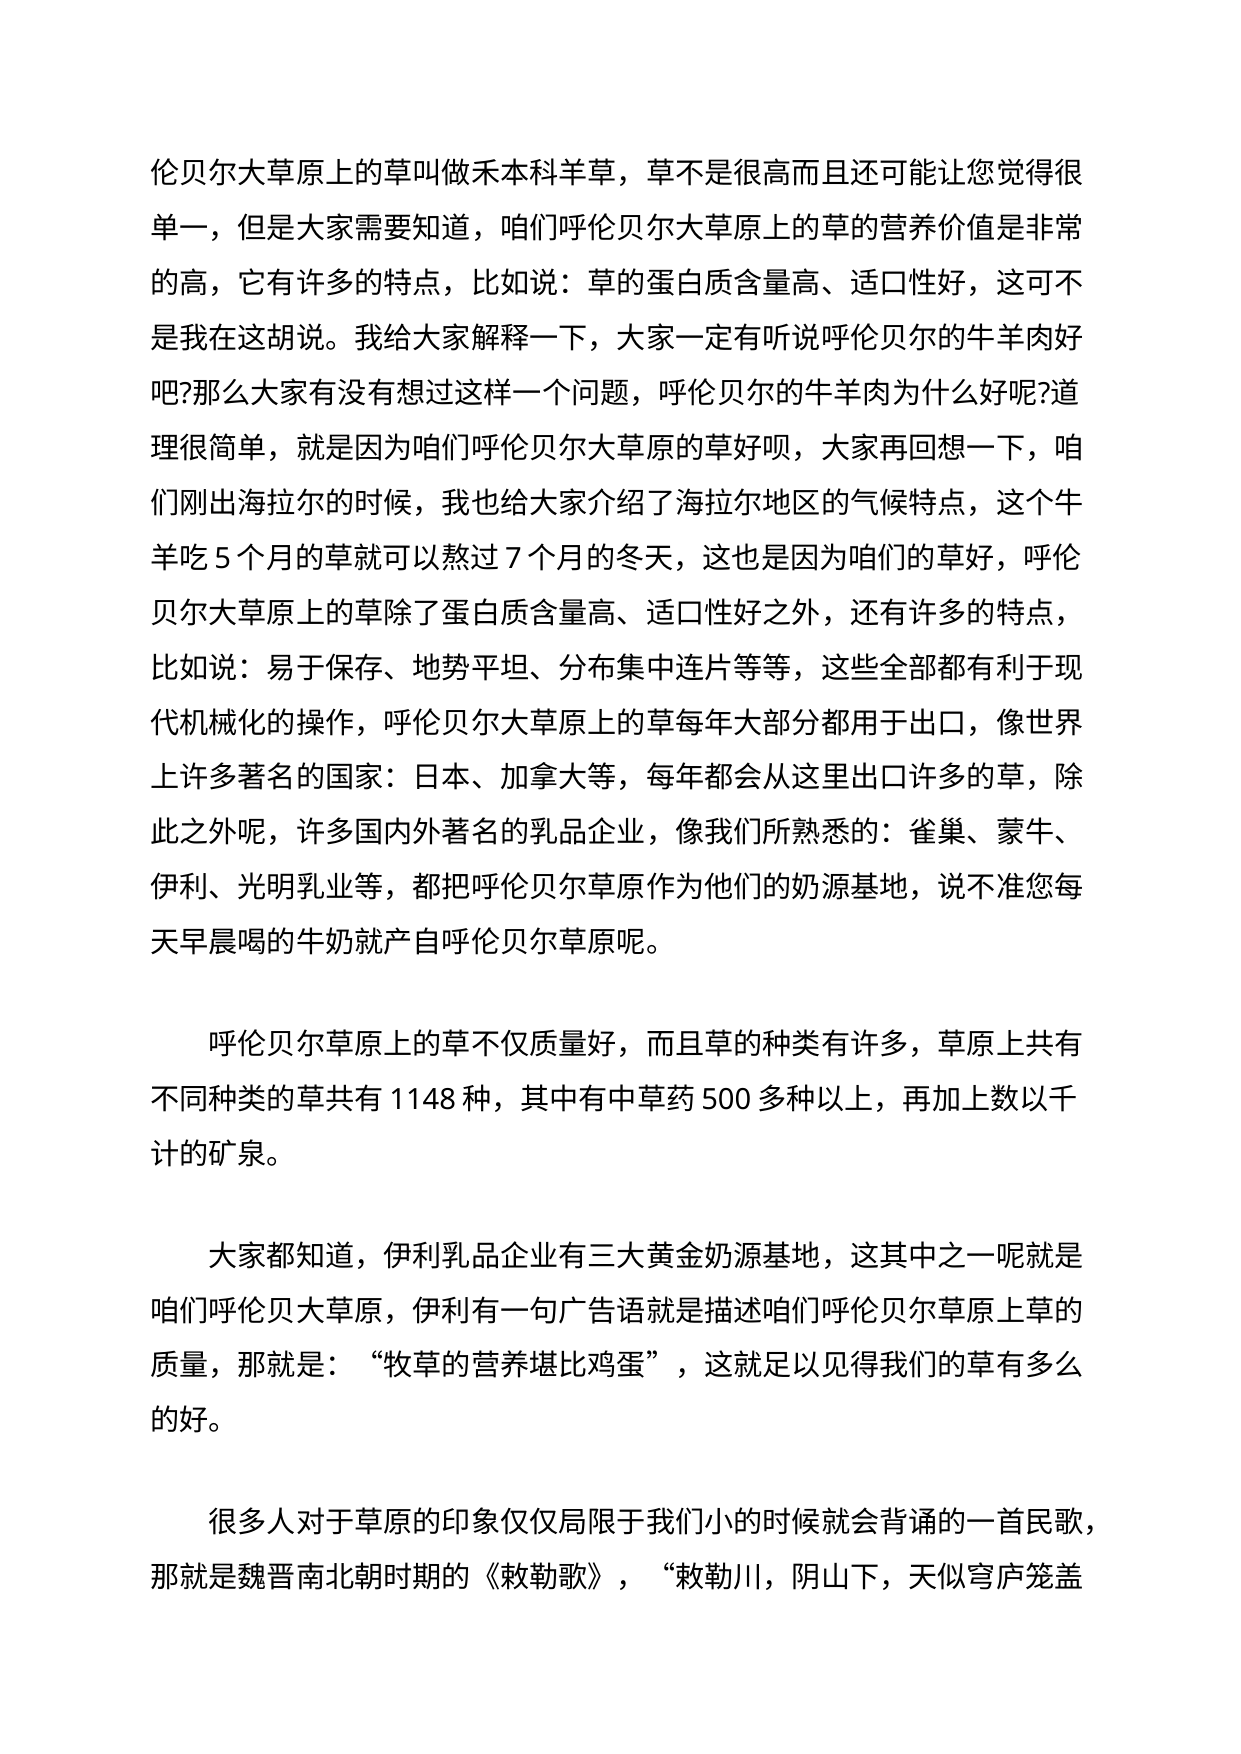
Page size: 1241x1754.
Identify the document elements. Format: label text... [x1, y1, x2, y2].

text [150, 150, 1090, 961]
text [150, 1499, 1090, 1596]
text 呼伦贝尔草原上的草不仅质量好，而且草的种类有许多，草原上共有不同种类的草共有1148种，其中有中草药500多种以上，再加上数以千计的矿泉。 [150, 1021, 1090, 1173]
text 大家都知道，伊利乳品企业有三大黄金奶源基地，这其中之一呢就是咱们呼伦贝大草原，伊利有一句广告语就是描述咱们呼伦贝尔草原上草的质量，那就是：“牧草的营养堪比鸡蛋”，这就足以见得我们的草有多么的好。 [150, 1232, 1090, 1439]
